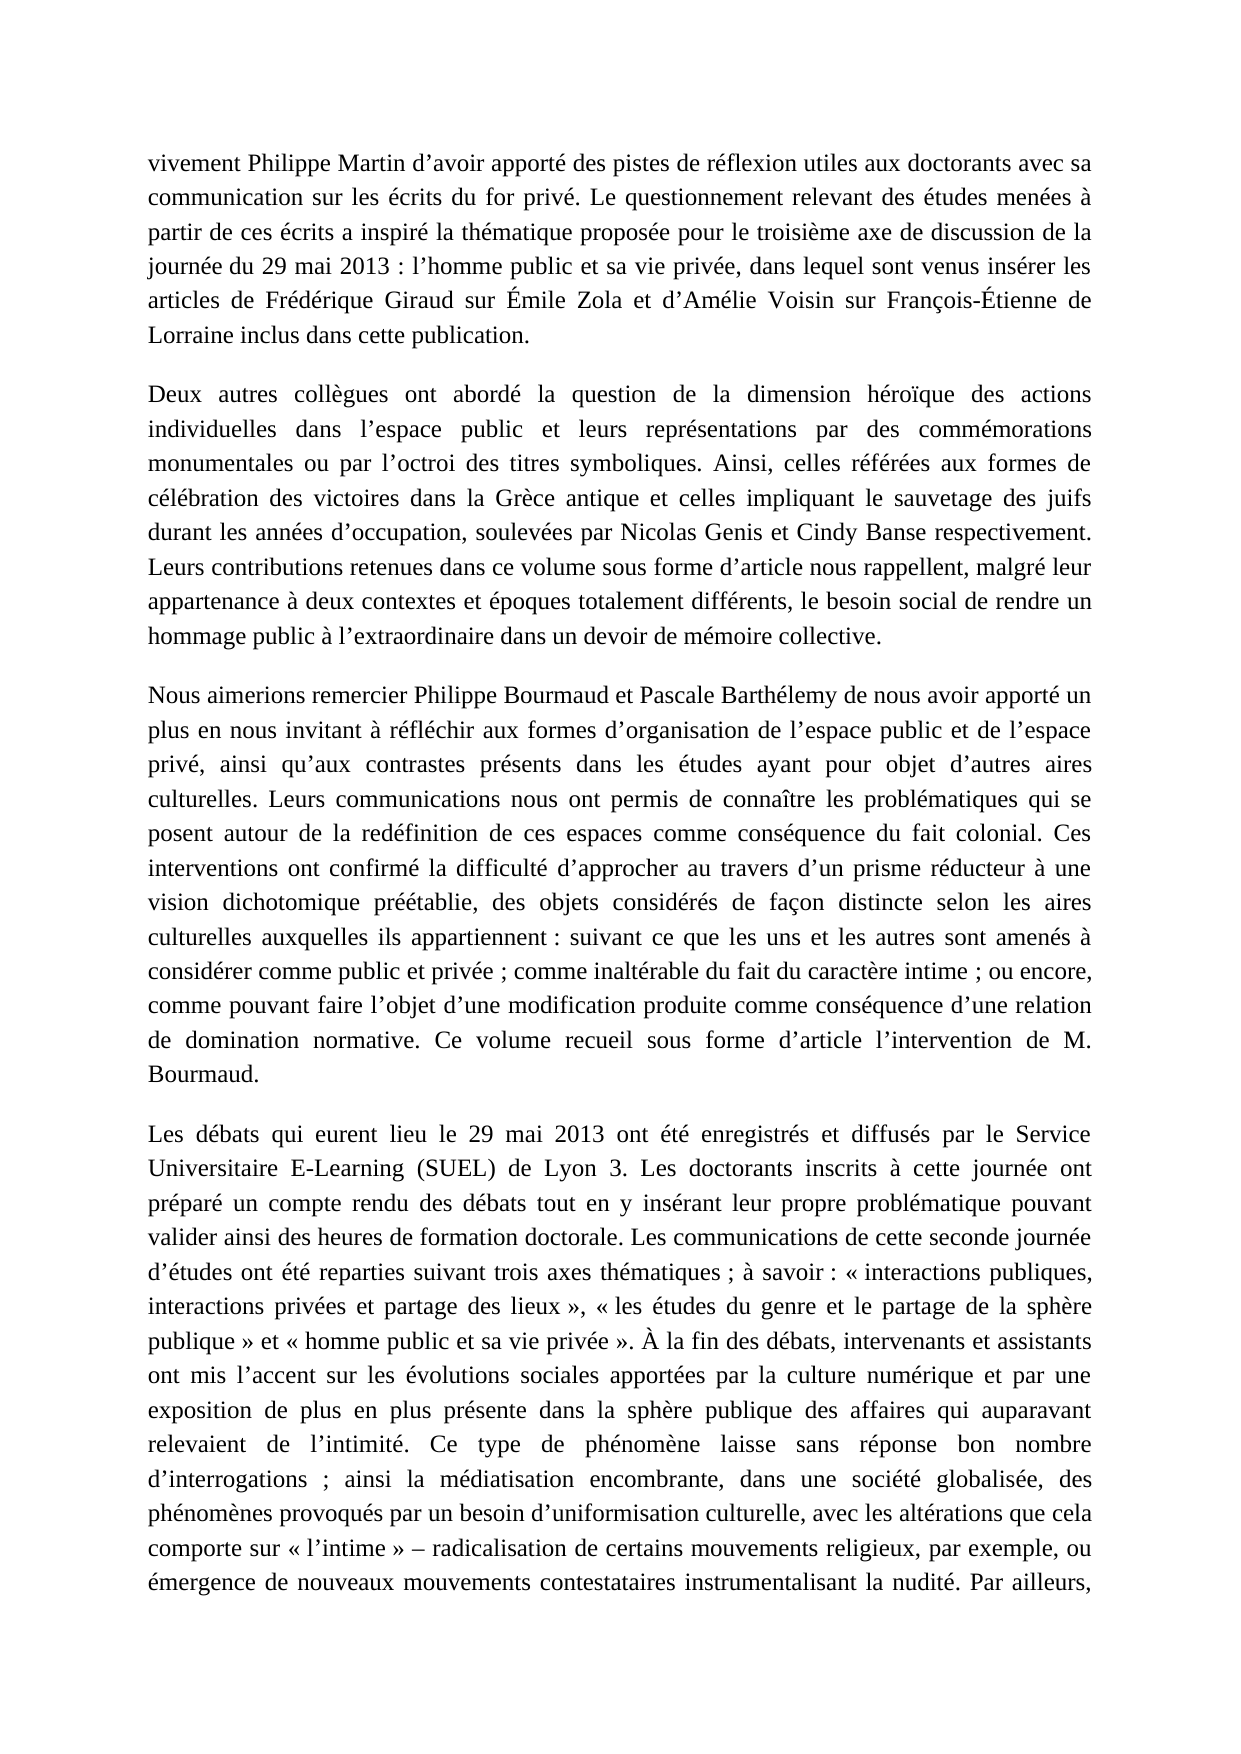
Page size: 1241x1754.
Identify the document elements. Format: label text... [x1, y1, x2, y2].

text Nous aimerions remercier Philippe Bourmaud et Pascale Barthélemy de nous avoir apporté un plus en nous invitant à réfléchir aux formes d’organisation de l’espace public et de l’espace privé, ainsi qu’aux contrastes présents dans les études ayant pour objet d’autres aires culturelles. Leurs communications nous ont permis de connaître les problématiques qui se posent autour de la redéfinition de ces espaces comme conséquence du fait colonial. Ces interventions ont confirmé la difficulté d’approcher au travers d’un prisme réducteur à une vision dichotomique préétablie, des objets considérés de façon distincte selon les aires culturelles auxquelles ils appartiennent : suivant ce que les uns et les autres sont amenés à considérer comme public et privée ; comme inaltérable du fait du caractère intime ; ou encore, comme pouvant faire l’objet d’une modification produite comme conséquence d’une relation de domination normative. Ce volume recueil sous forme d’article l’intervention de M. Bourmaud. [148, 680, 1093, 1088]
text Deux autres collègues ont abordé la question de la dimension héroïque des actions individuelles dans l’espace public et leurs représentations par des commémorations monumentales ou par l’octroi des titres symboliques. Ainsi, celles référées aux formes de célébration des victoires dans la Grèce antique et celles impliquant le sauvetage des juifs durant les années d’occupation, soulevées par Nicolas Genis et Cindy Banse respectivement. Leurs contributions retenues dans ce volume sous forme d’article nous rappellent, malgré leur appartenance à deux contextes et époques totalement différents, le besoin social de rendre un hommage public à l’extraordinaire dans un devoir de mémoire collective. [148, 379, 1093, 649]
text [148, 1119, 1093, 1596]
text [148, 148, 1093, 349]
